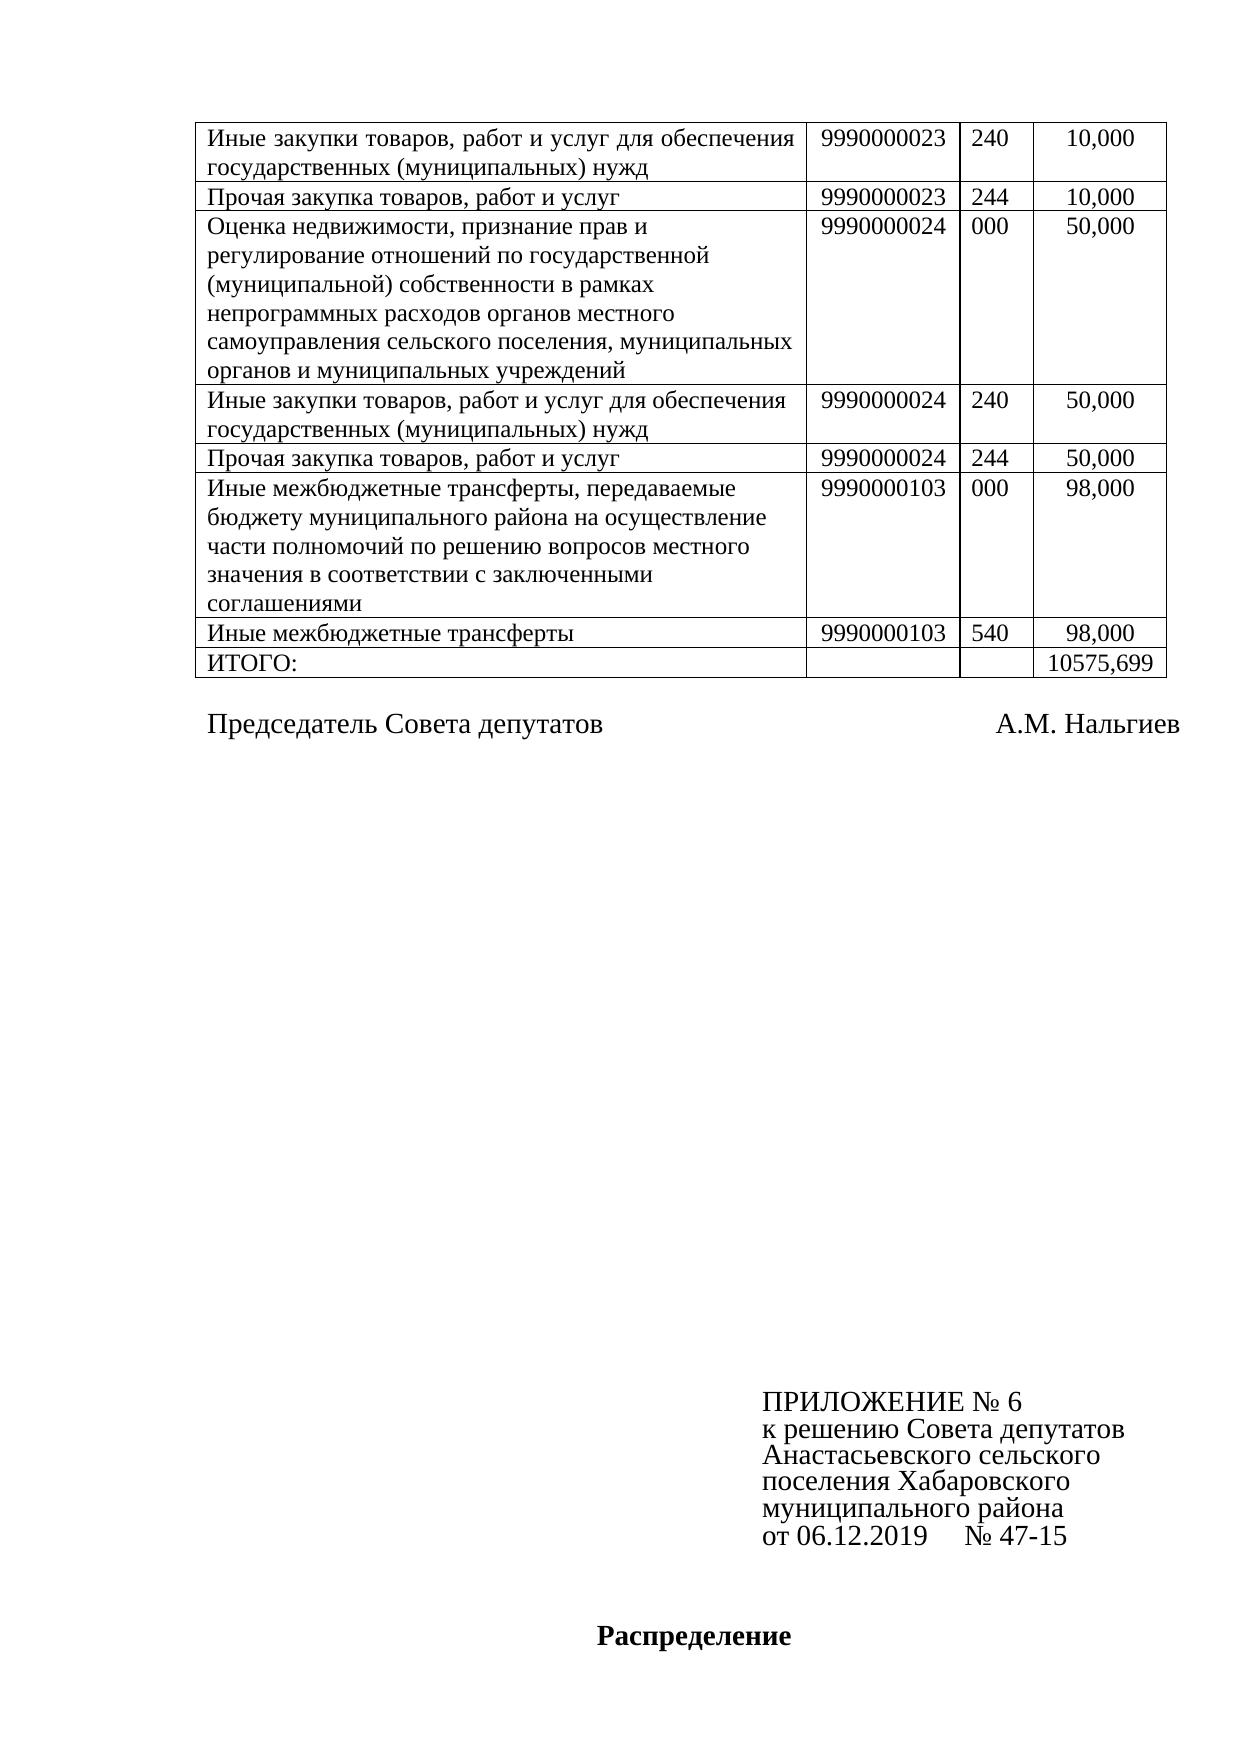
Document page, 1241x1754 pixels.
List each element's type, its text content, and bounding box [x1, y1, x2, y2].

table_cell 9990000103 [807, 618, 959, 647]
text Председатель Совета депутатов А.М. Нальгиев [207, 706, 1181, 740]
table_cell Иные закупки товаров, работ и услуг для обеспечения государственных (муниципальных) нужд [196, 385, 806, 442]
table_cell 9990000023 [807, 123, 959, 181]
table_header ПРИЛОЖЕНИЕ № 6 [751, 740, 1192, 1417]
text Распределение [207, 1626, 1181, 1651]
table_cell 10,000 [1034, 182, 1166, 210]
table_cell Анастасьевского сельского [751, 1444, 1192, 1469]
table_cell [807, 648, 959, 677]
table_cell 000 [961, 473, 1033, 617]
table_cell Иные закупки товаров, работ и услуг для обеспечения государственных (муниципальных) нужд [196, 123, 806, 181]
table_cell 9990000024 [807, 444, 959, 472]
table_cell 50,000 [1034, 385, 1166, 442]
table_cell 50,000 [1034, 444, 1166, 472]
table_cell 244 [961, 444, 1033, 472]
table_cell 9990000103 [807, 473, 959, 617]
table_cell 50,000 [1034, 211, 1166, 384]
table_cell [961, 648, 1033, 677]
table_cell 000 [961, 211, 1033, 384]
table_cell 98,000 [1034, 618, 1166, 647]
table_cell 10,000 [1034, 123, 1166, 181]
table_cell 9990000024 [807, 385, 959, 442]
table_cell муниципального района от 06.12.2019 № 47-15 [751, 1496, 1192, 1550]
table_cell Иные межбюджетные трансферты [196, 618, 806, 647]
table_cell 540 [961, 618, 1033, 647]
table_cell к решению Совета депутатов [751, 1417, 1192, 1444]
table_cell 240 [961, 385, 1033, 442]
table_cell Прочая закупка товаров, работ и услуг [196, 182, 806, 210]
table_cell поселения Хабаровского [751, 1469, 1192, 1496]
table_cell Оценка недвижимости, признание прав и регулирование отношений по государственной (муниципальной) собственности в рамках непрограммных расходов органов местного самоуправления сельского поселения, муниципальных органов и муниципальных учреждений [196, 211, 806, 384]
table_cell Иные межбюджетные трансферты, передаваемые бюджету муниципального района на осуществление части полномочий по решению вопросов местного значения в соответствии с заключенными соглашениями [196, 473, 806, 617]
table_cell ИТОГО: [196, 648, 806, 677]
table_cell 240 [961, 123, 1033, 181]
table_cell 9990000024 [807, 211, 959, 384]
table_cell 98,000 [1034, 473, 1166, 617]
table_cell 244 [961, 182, 1033, 210]
table_cell 10575,699 [1034, 648, 1166, 677]
table_cell Прочая закупка товаров, работ и услуг [196, 444, 806, 472]
table_cell 9990000023 [807, 182, 959, 210]
